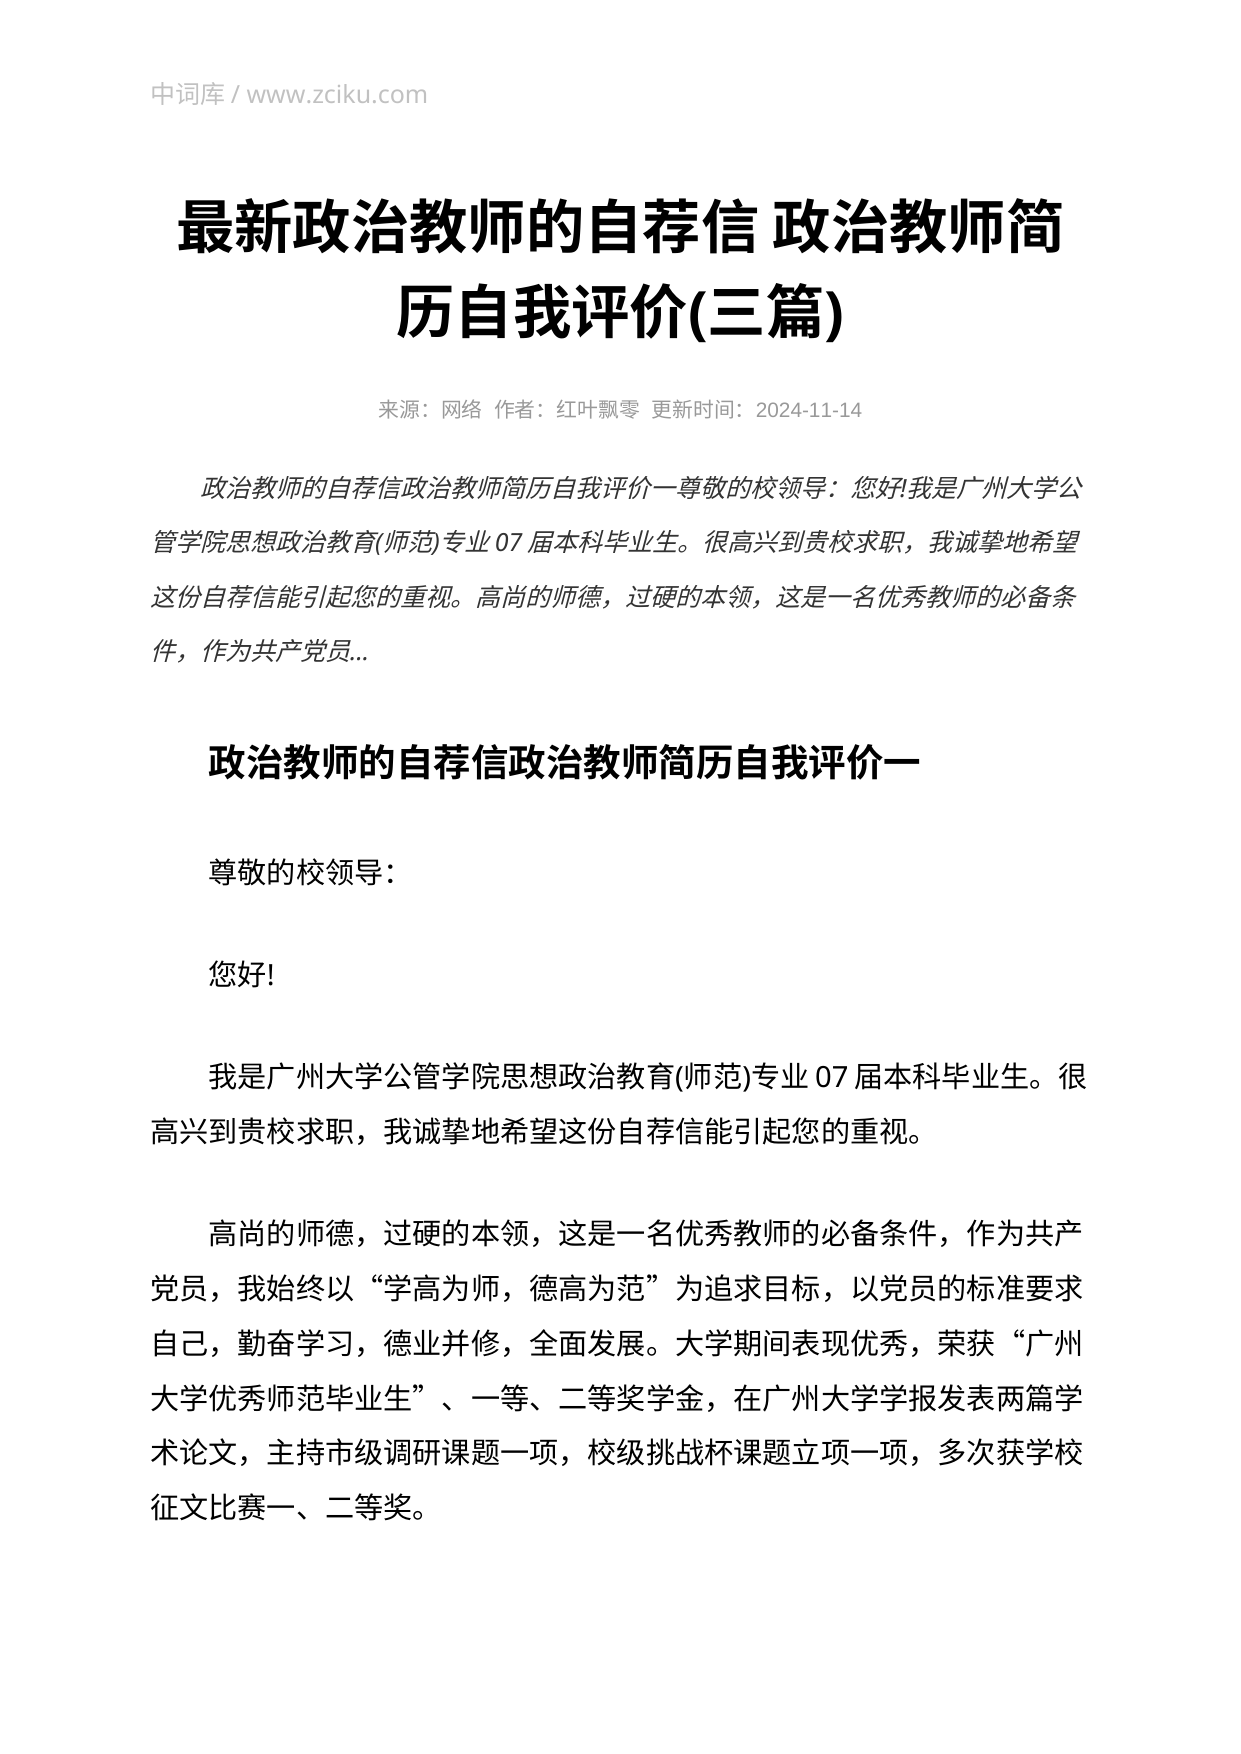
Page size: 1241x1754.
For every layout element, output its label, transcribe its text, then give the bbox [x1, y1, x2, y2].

text 政治教师的自荐信政治教师简历自我评价一尊敬的校领导：您好!我是广州大学公管学院思想政治教育(师范)专业07届本科毕业生。很高兴到贵校求职，我诚挚地希望这份自荐信能引起您的重视。高尚的师德，过硬的本领，这是一名优秀教师的必备条件，作为共产党员... [150, 468, 1090, 668]
text 高尚的师德，过硬的本领，这是一名优秀教师的必备条件，作为共产党员，我始终以“学高为师，德高为范”为追求目标，以党员的标准要求自己，勤奋学习，德业并修，全面发展。大学期间表现优秀，荣获“广州大学优秀师范毕业生”、一等、二等奖学金，在广州大学学报发表两篇学术论文，主持市级调研课题一项，校级挑战杯课题立项一项，多次获学校征文比赛一、二等奖。 [150, 1211, 1090, 1527]
text 我是广州大学公管学院思想政治教育(师范)专业07届本科毕业生。很高兴到贵校求职，我诚挚地希望这份自荐信能引起您的重视。 [150, 1054, 1090, 1151]
subtitle 最新政治教师的自荐信 政治教师简历自我评价(三篇) [150, 181, 1090, 351]
text 您好! [150, 952, 1090, 994]
text 政治教师的自荐信政治教师简历自我评价一 [150, 733, 1090, 787]
text 尊敬的校领导： [150, 850, 1090, 892]
text 来源：网络 作者：红叶飘零 更新时间：2024-11-14 [150, 397, 1090, 421]
